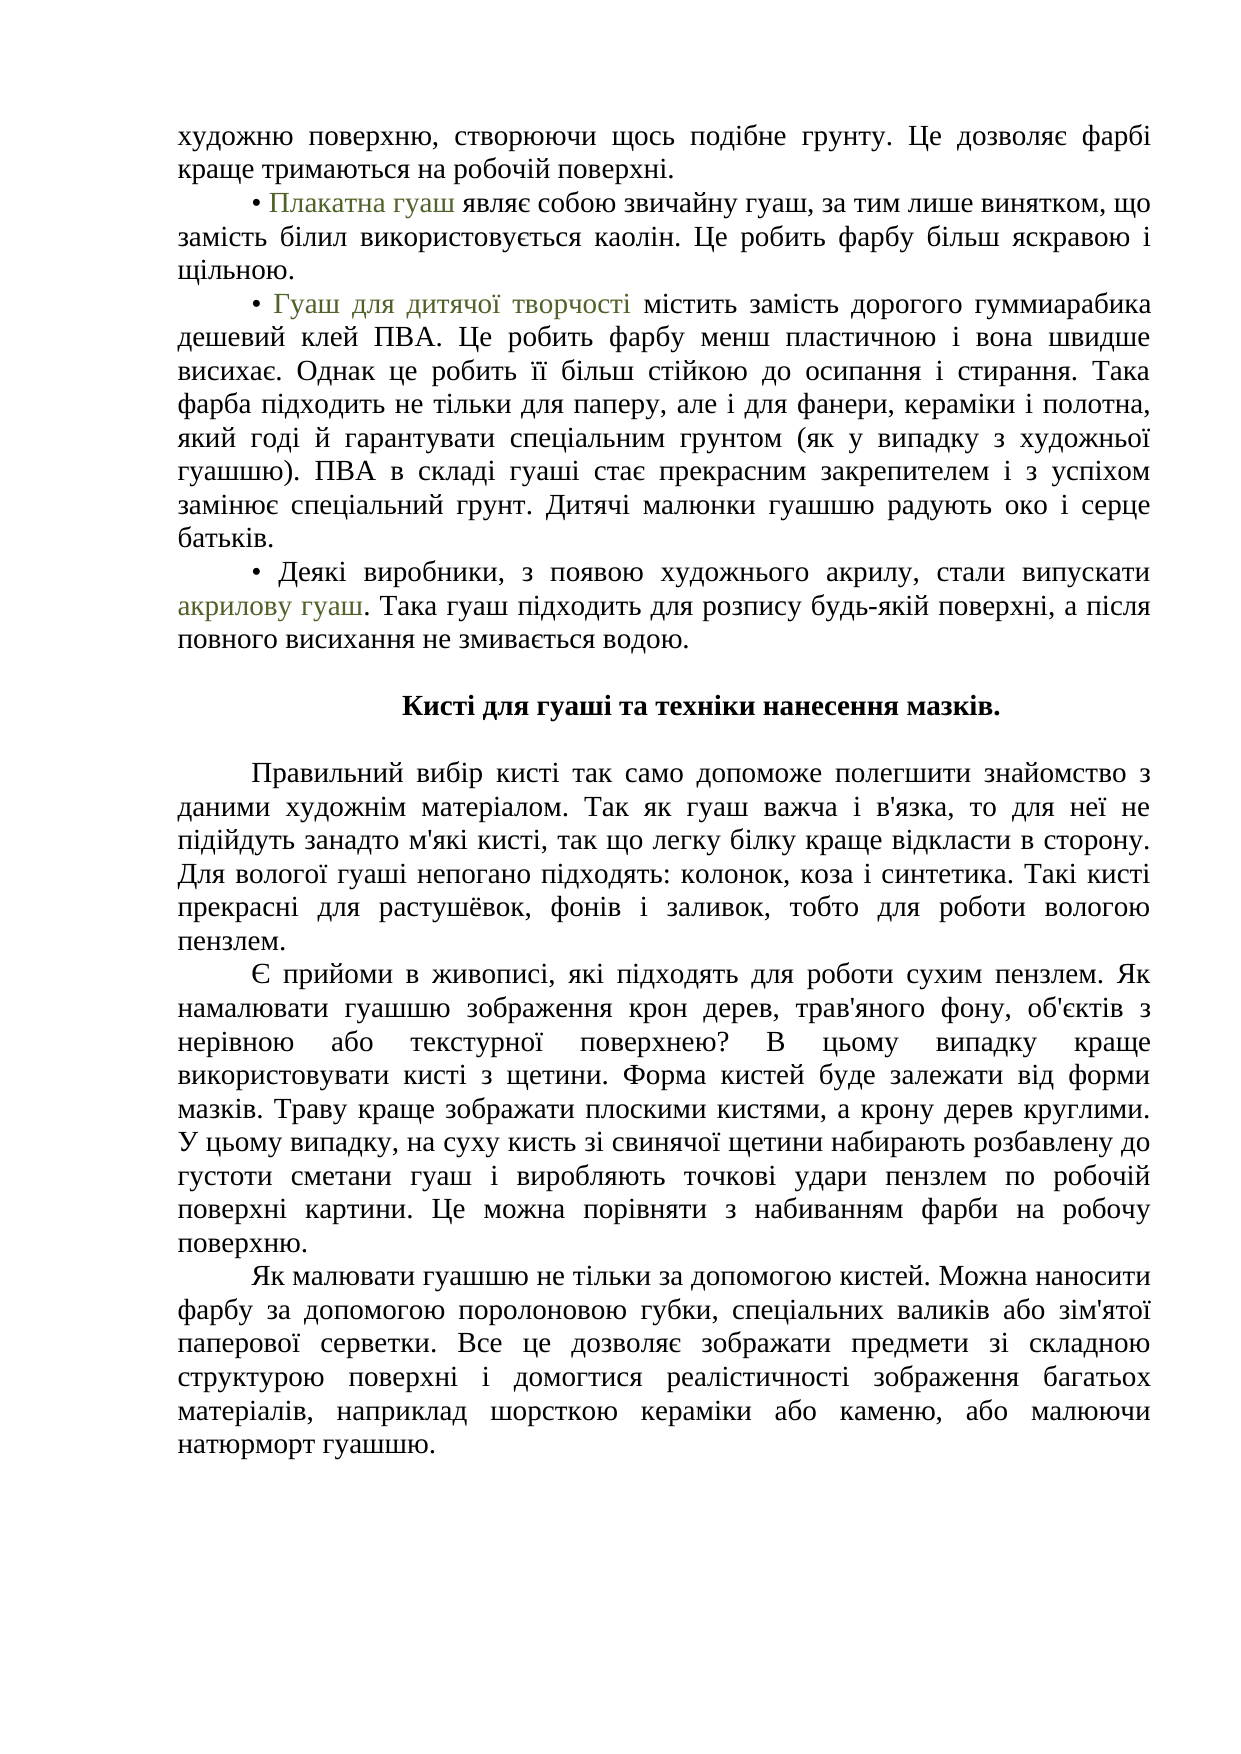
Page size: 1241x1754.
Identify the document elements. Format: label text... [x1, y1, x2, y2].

text • Плакатна гуаш являє собою звичайну гуаш, за тим лише винятком, що замість білил використовується каолін. Це робить фарбу більш яскравою і щільною. [177, 185, 1152, 286]
text Є прийоми в живописі, які підходять для роботи сухим пензлем. Як намалювати гуашшю зображення крон дерев, трав'яного фону, об'єктів з нерівною або текстурної поверхнею? В цьому випадку краще використовувати кисті з щетини. Форма кистей буде залежати від форми мазків. Траву краще зображати плоскими кистями, а крону дерев круглими. У цьому випадку, на суху кисть зі свинячої щетини набирають розбавлену до густоти сметани гуаш і виробляють точкові удари пензлем по робочій поверхні картини. Це можна порівняти з набиванням фарби на робочу поверхню. [177, 957, 1152, 1258]
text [177, 118, 1152, 185]
text Кисті для гуаші та техніки нанесення мазків. [177, 688, 1152, 722]
text Як малювати гуашшю не тільки за допомогою кистей. Можна наносити фарбу за допомогою поролоновою губки, спеціальних валиків або зім'ятої паперової серветки. Все це дозволяє зображати предмети зі складною структурою поверхні і домогтися реалістичності зображення багатьох матеріалів, наприклад шорсткою кераміки або каменю, або малюючи натюрморт гуашшю. [177, 1258, 1152, 1460]
text • Гуаш для дитячої творчості містить замість дорогого гуммиарабика дешевий клей ПВА. Це робить фарбу менш пластичною і вона швидше висихає. Однак це робить її більш стійкою до осипання і стирання. Така фарба підходить не тільки для паперу, але і для фанери, кераміки і полотна, який годі й гарантувати спеціальним грунтом (як у випадку з художньої гуашшю). ПВА в складі гуаші стає прекрасним закрепителем і з успіхом замінює спеціальний грунт. Дитячі малюнки гуашшю радують око і серце батьків. [177, 286, 1152, 554]
text • Деякі виробники, з появою художнього акрилу, стали випускати акрилову гуаш. Така гуаш підходить для розпису будь-якій поверхні, а після повного висихання не змивається водою. [177, 554, 1152, 655]
text Правильний вибір кисті так само допоможе полегшити знайомство з даними художнім матеріалом. Так як гуаш важча і в'язка, то для неї не підійдуть занадто м'які кисті, так що легку білку краще відкласти в сторону. Для вологої гуаші непогано підходять: колонок, коза і синтетика. Такі кисті прекрасні для растушёвок, фонів і заливок, тобто для роботи вологою пензлем. [177, 755, 1152, 957]
